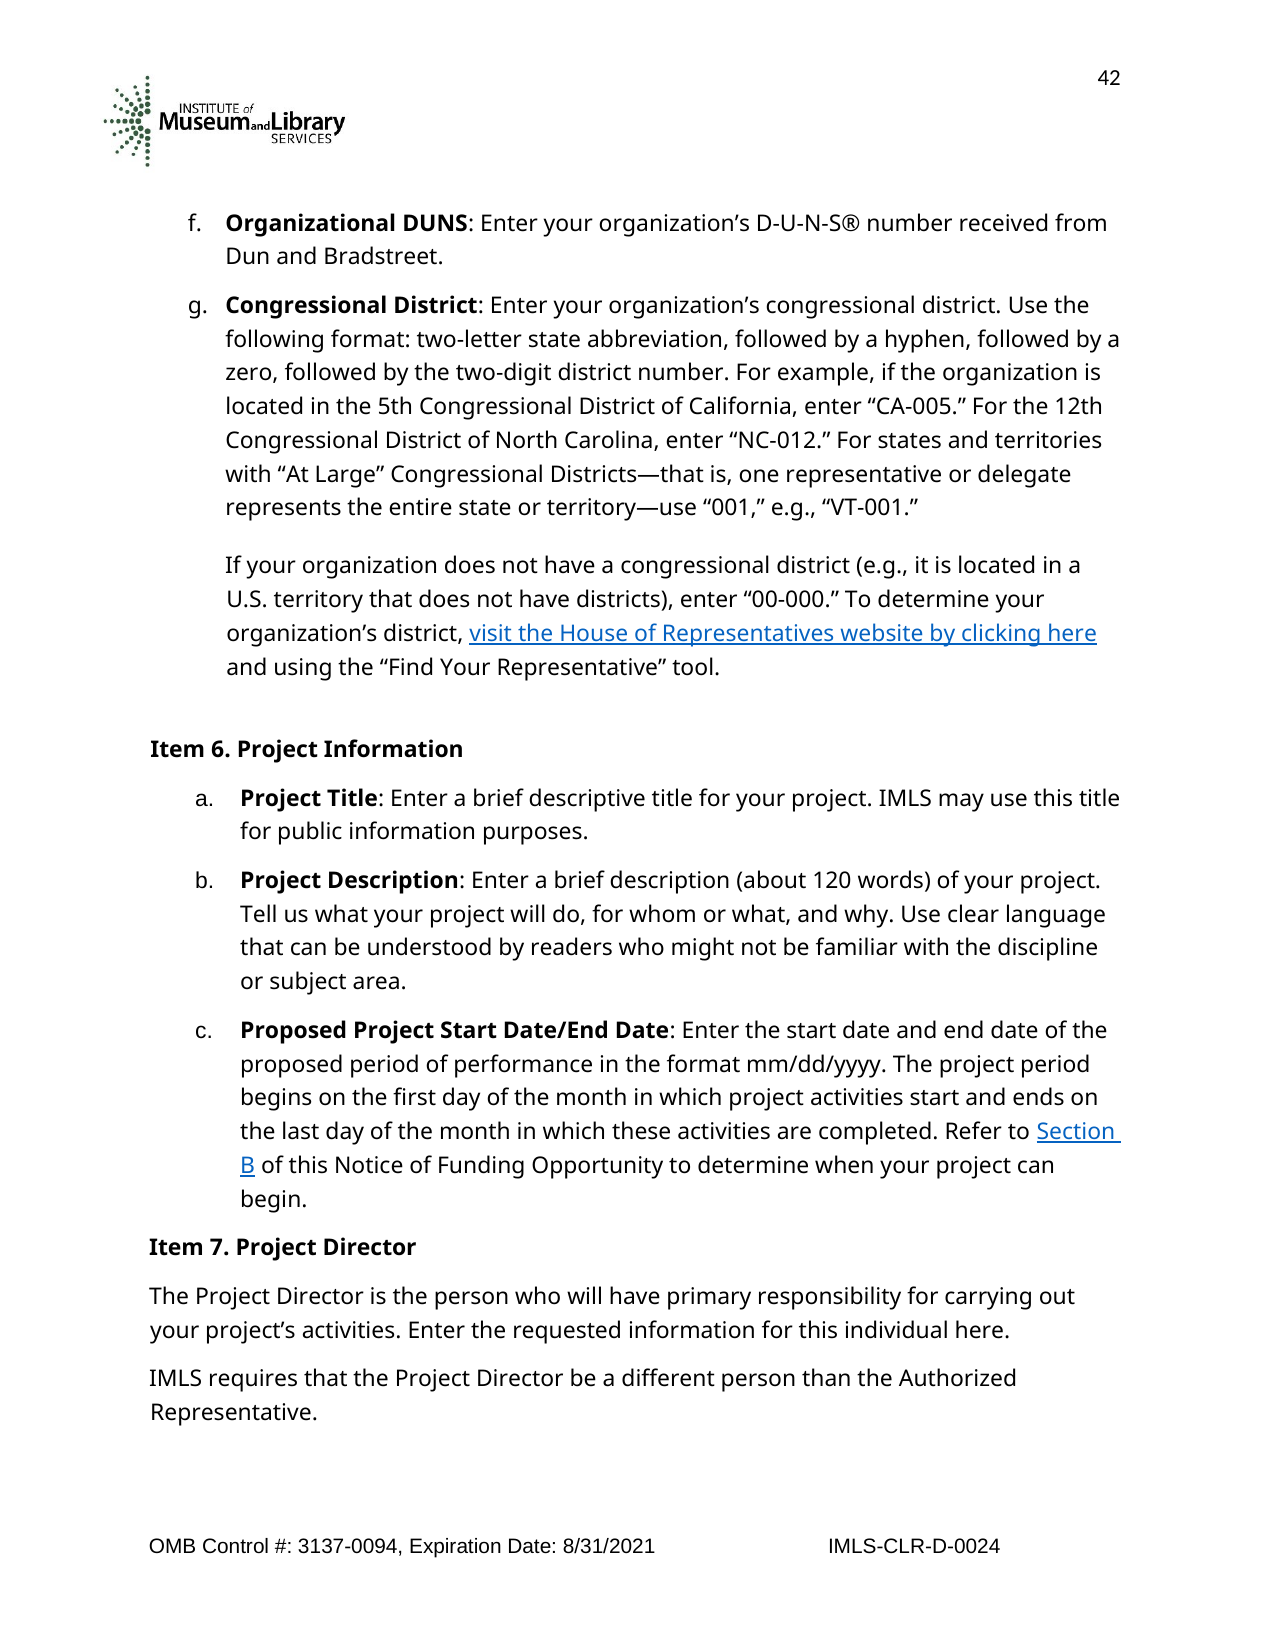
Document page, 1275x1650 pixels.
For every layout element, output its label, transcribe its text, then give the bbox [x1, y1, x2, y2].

text IMLS requires that the Project Director be a different person than the Authorized Representative. [149, 1362, 1125, 1427]
text If your organization does not have a congressional district (e.g., it is located in a U.S. territory that does not have districts), enter “00-000.” To determine your organization’s district, visit the House of Representatives website by clicking here and using the “Find Your Representative” tool. [225, 549, 1125, 682]
text The Project Director is the person who will have primary responsibility for carrying out your project’s activities. Enter the requested information for this individual here. [149, 1280, 1125, 1345]
picture [100, 63, 353, 179]
list Congressional District: Enter your organization’s congressional district. Use the following format: two-letter state abbreviation, followed by a hyphen, followed by a zero, followed by the two-digit district number. For example, if the organization is located in the 5th Congressional District of California, enter “CA-005.” For the 12th Congressional District of North Carolina, enter “NC-012.” For states and territories with “At Large” Congressional Districts—that is, one representative or delegate represents the entire state or territory—use “001,” e.g., “VT-001.” [188, 289, 1125, 523]
list Proposed Project Start Date/End Date: Enter the start date and end date of the proposed period of performance in the format mm/dd/yyyy. The project period begins on the first day of the month in which project activities start and ends on the last day of the month in which these activities are completed. Refer to Section B of this Notice of Funding Opportunity to determine when your project can begin. [195, 1014, 1125, 1214]
list Project Title: Enter a brief descriptive title for your project. IMLS may use this title for public information purposes. [195, 781, 1125, 846]
subtitle Item 6. Project Information [150, 733, 1126, 764]
list Project Description: Enter a brief description (about 120 words) of your project. Tell us what your project will do, for whom or what, and why. Use clear language that can be understood by readers who might not be familiar with the discipline or subject area. [195, 864, 1125, 996]
list Organizational DUNS: Enter your organization’s D-U-N-S® number received from Dun and Bradstreet. [188, 206, 1125, 271]
text Item 7. Project Director [149, 1231, 1125, 1262]
